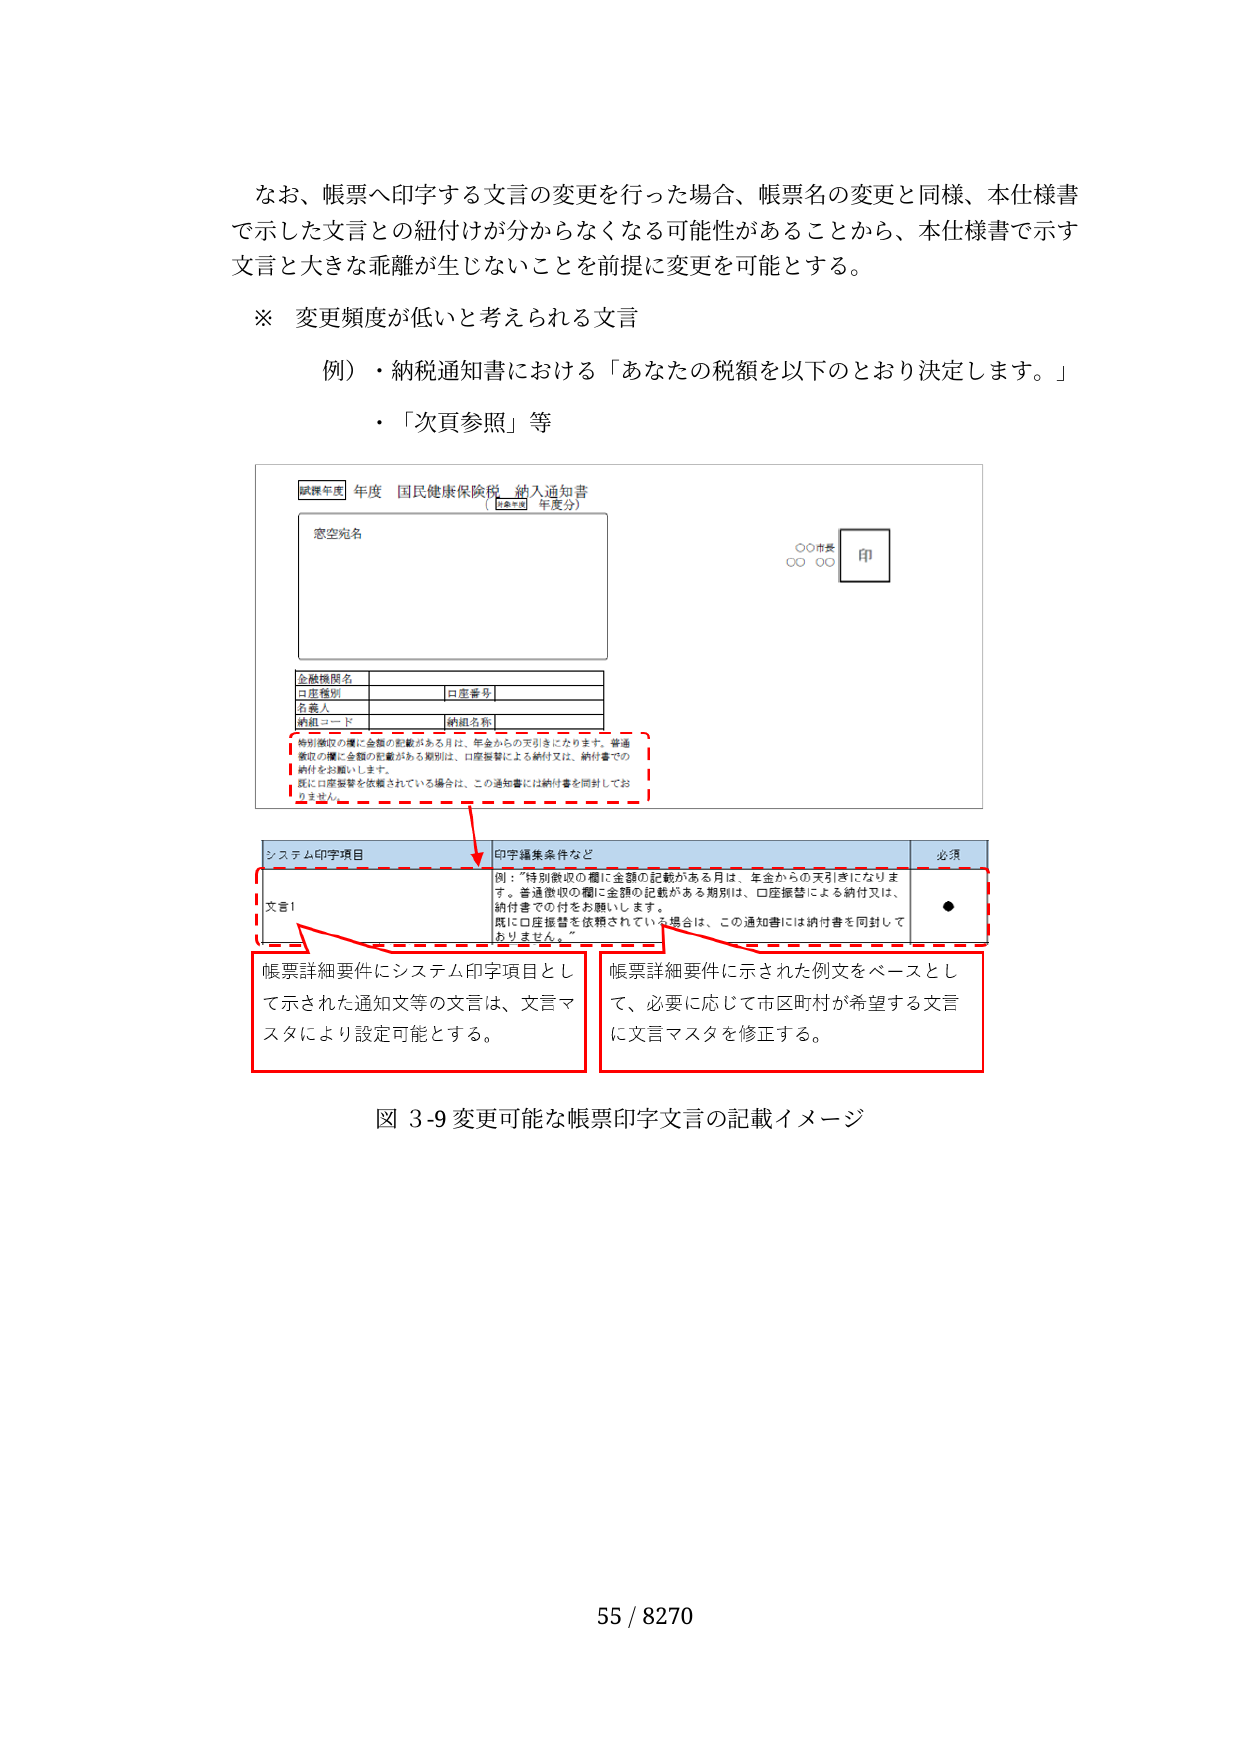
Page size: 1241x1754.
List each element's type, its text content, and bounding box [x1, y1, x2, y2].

list ※ 変更頻度が低いと考えられる文言 [231, 300, 1092, 333]
list ・「次頁参照」等 [231, 405, 1092, 438]
list 例）・納税通知書における「あなたの税額を以下のとおり決定します。」 [231, 353, 1092, 386]
list なお、帳票へ印字する文言の変更を行った場合、帳票名の変更と同様、本仕様書で示した文言との紐付けが分からなくなる可能性があることから、本仕様書で示す文言と大きな乖離が生じないことを前提に変更を可能とする。 [231, 177, 1092, 281]
picture [242, 457, 998, 1082]
